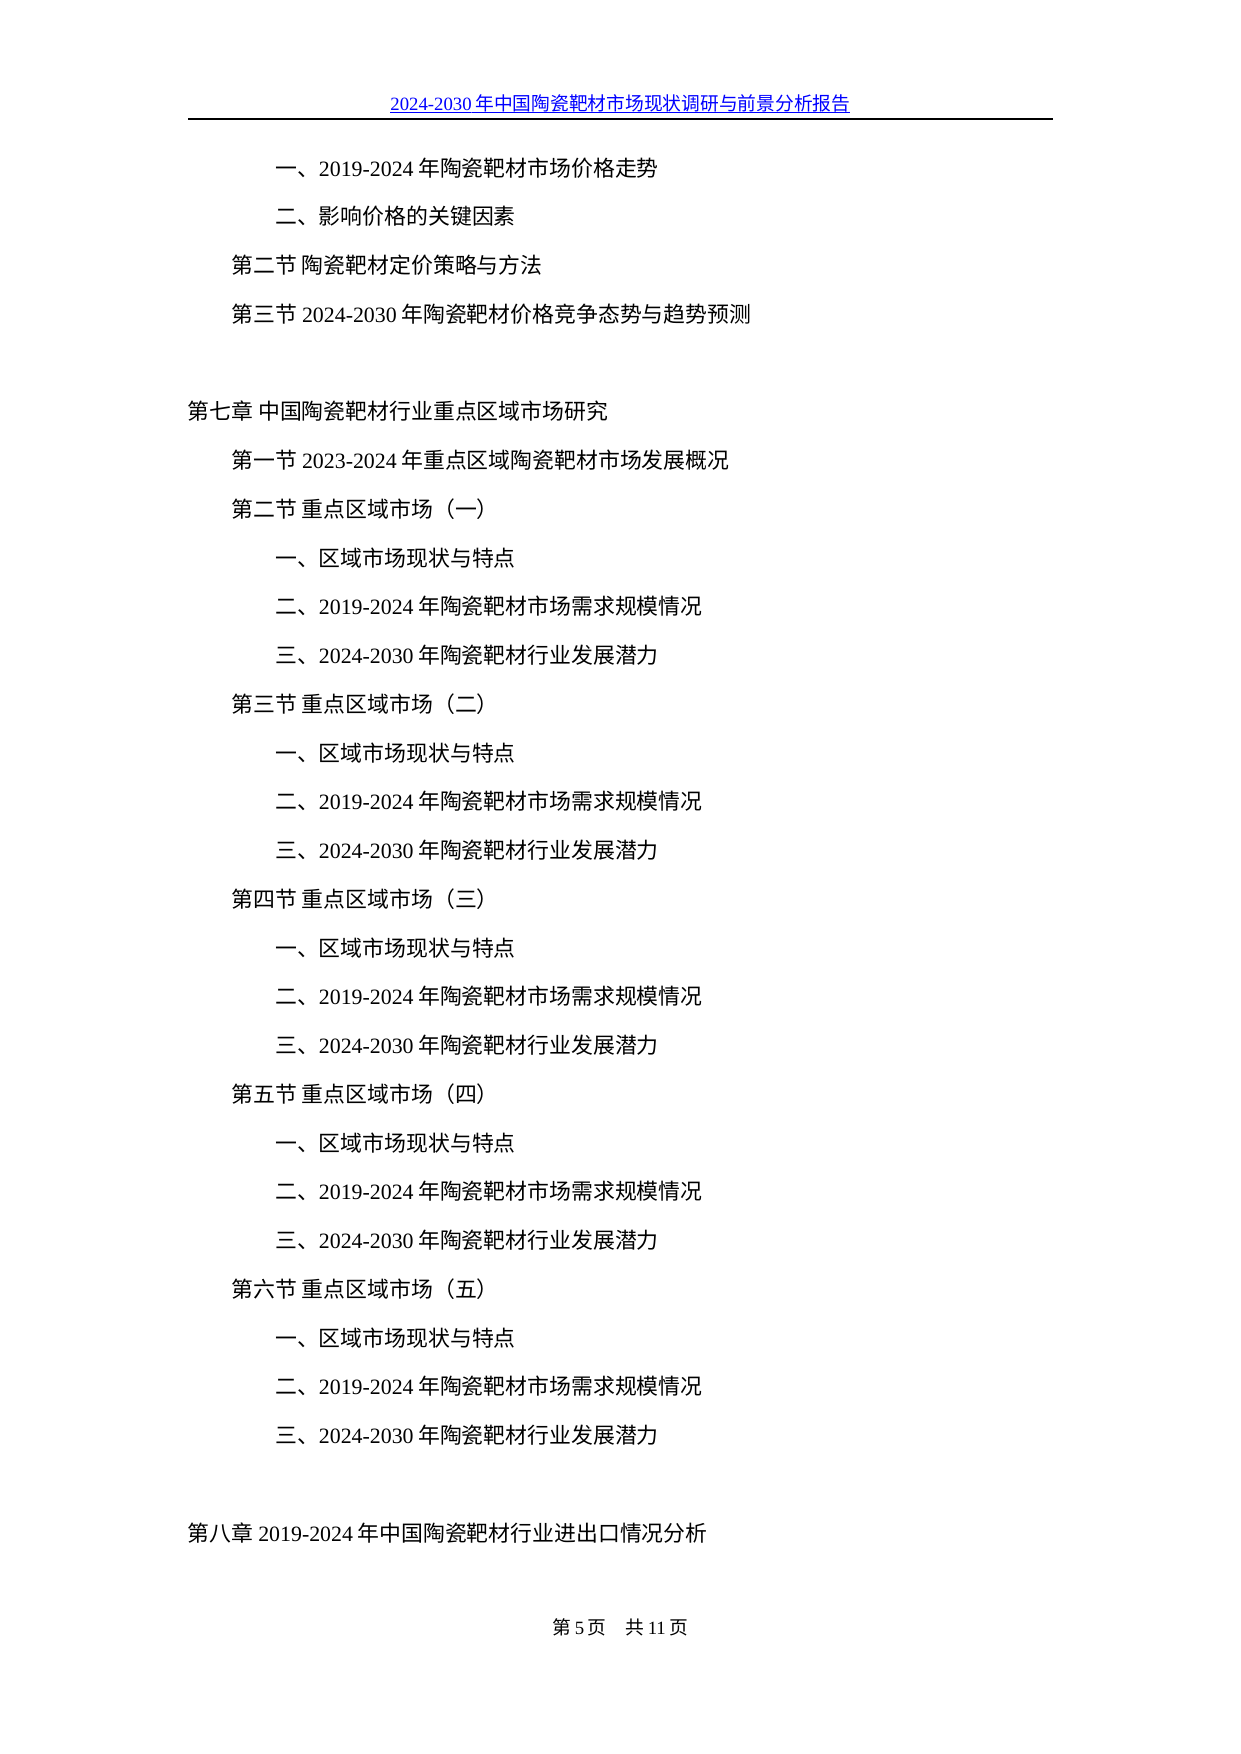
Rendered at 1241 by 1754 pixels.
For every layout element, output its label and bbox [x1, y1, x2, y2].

text [187, 150, 1053, 1548]
